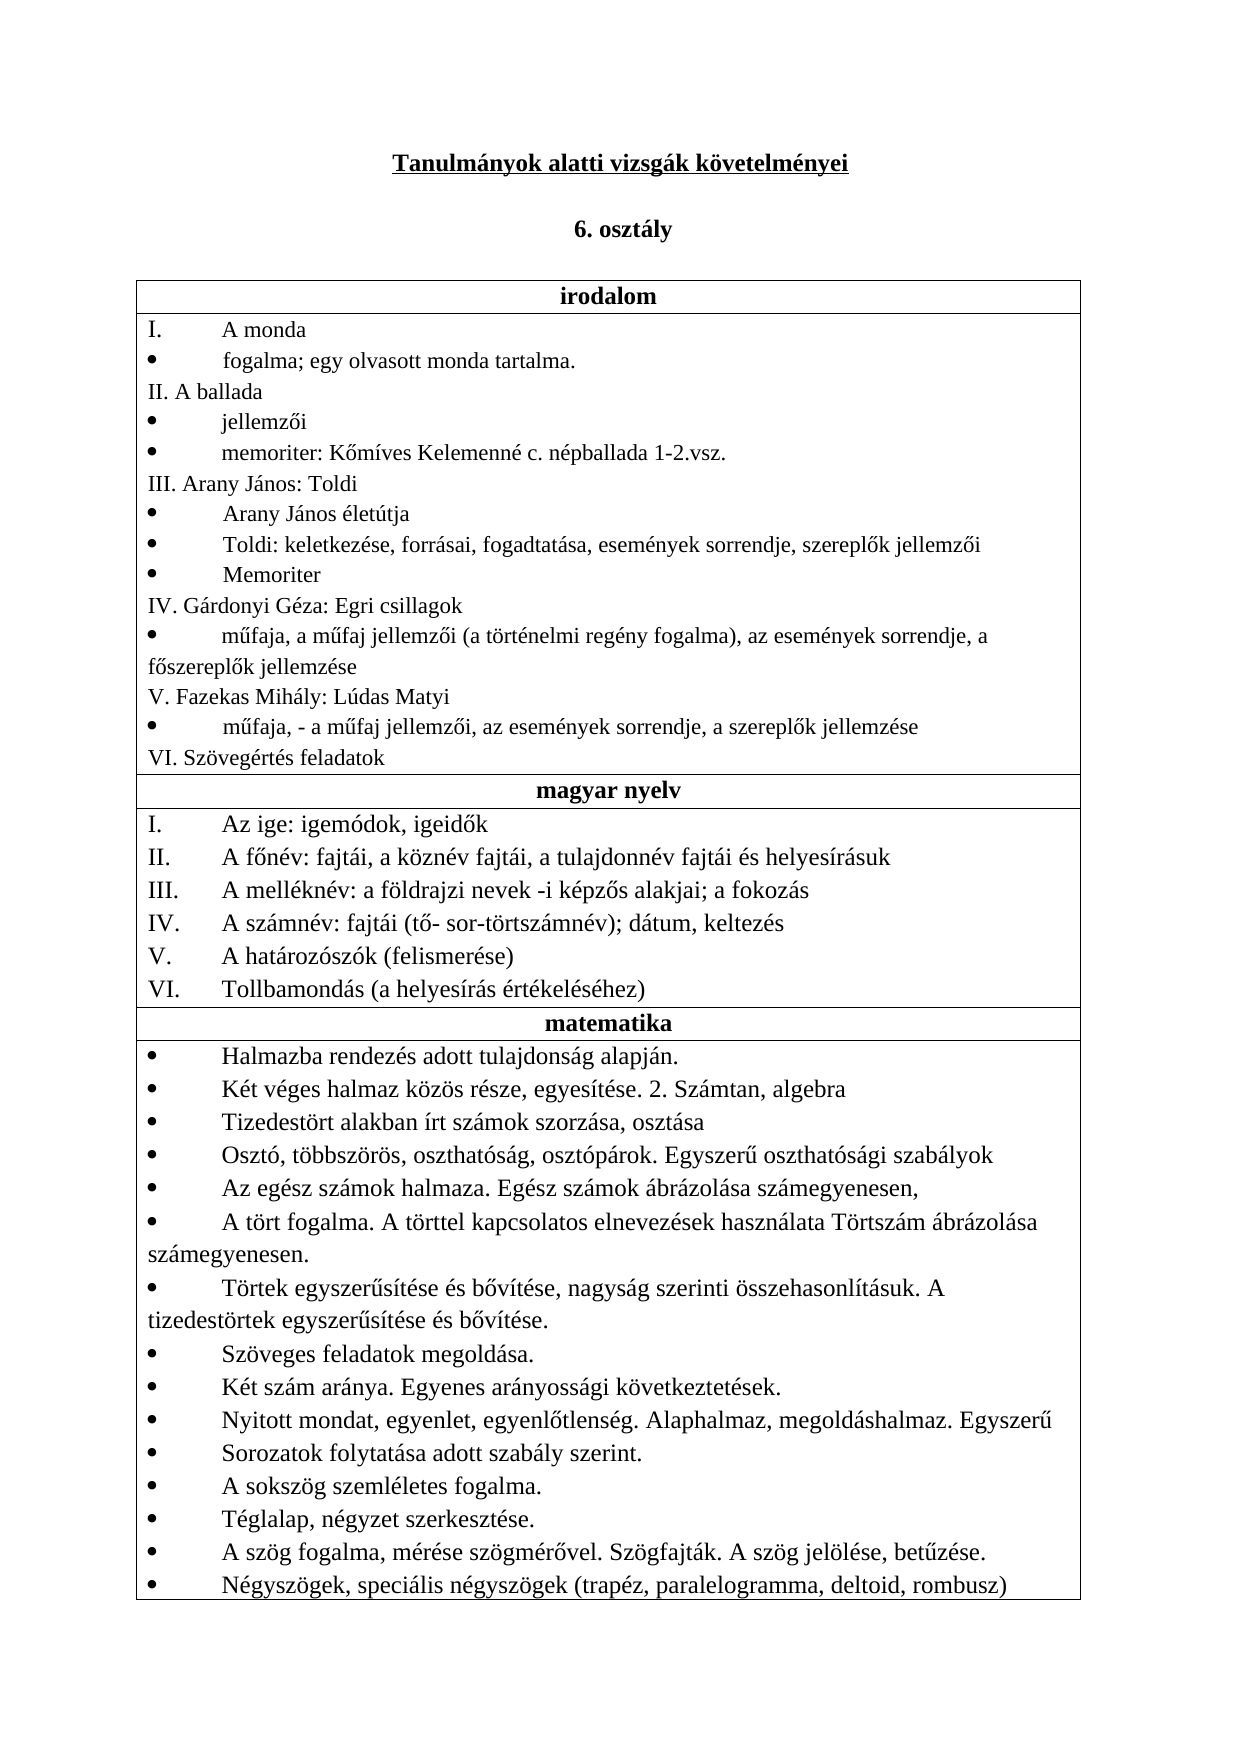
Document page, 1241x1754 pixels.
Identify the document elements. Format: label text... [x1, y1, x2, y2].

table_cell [137, 1041, 1080, 1598]
text 6. osztály [148, 214, 1093, 242]
table_cell Az ige: igemódok, igeidők A főnév: fajtái, a köznév fajtái, a tulajdonnév fajtái és helyesírásuk A melléknév: a földrajzi nevek -i képzős alakjai; a fokozás A számnév: fajtái (tő- sor-törtszámnév); dátum, keltezés A határozószók (felismerése) Tollbamondás (a helyesírás értékeléséhez) [137, 809, 1080, 1007]
table_cell matematika [137, 1008, 1080, 1040]
table_cell magyar nyelv [137, 775, 1080, 808]
table_cell A monda fogalma; egy olvasott monda tartalma. II. A ballada jellemzői memoriter: Kőmíves Kelemenné c. népballada 1-2.vsz. III. Arany János: Toldi Arany János életútja Toldi: keletkezése, forrásai, fogadtatása, események sorrendje, szereplők jellemzői Memoriter IV. Gárdonyi Géza: Egri csillagok műfaja, a műfaj jellemzői (a történelmi regény fogalma), az események sorrendje, a főszereplők jellemzése V. Fazekas Mihály: Lúdas Matyi műfaja, - a műfaj jellemzői, az események sorrendje, a szereplők jellemzése VI. Szövegértés feladatok [137, 314, 1080, 774]
table_header irodalom [137, 281, 1080, 313]
text Tanulmányok alatti vizsgák követelményei [148, 148, 1093, 176]
